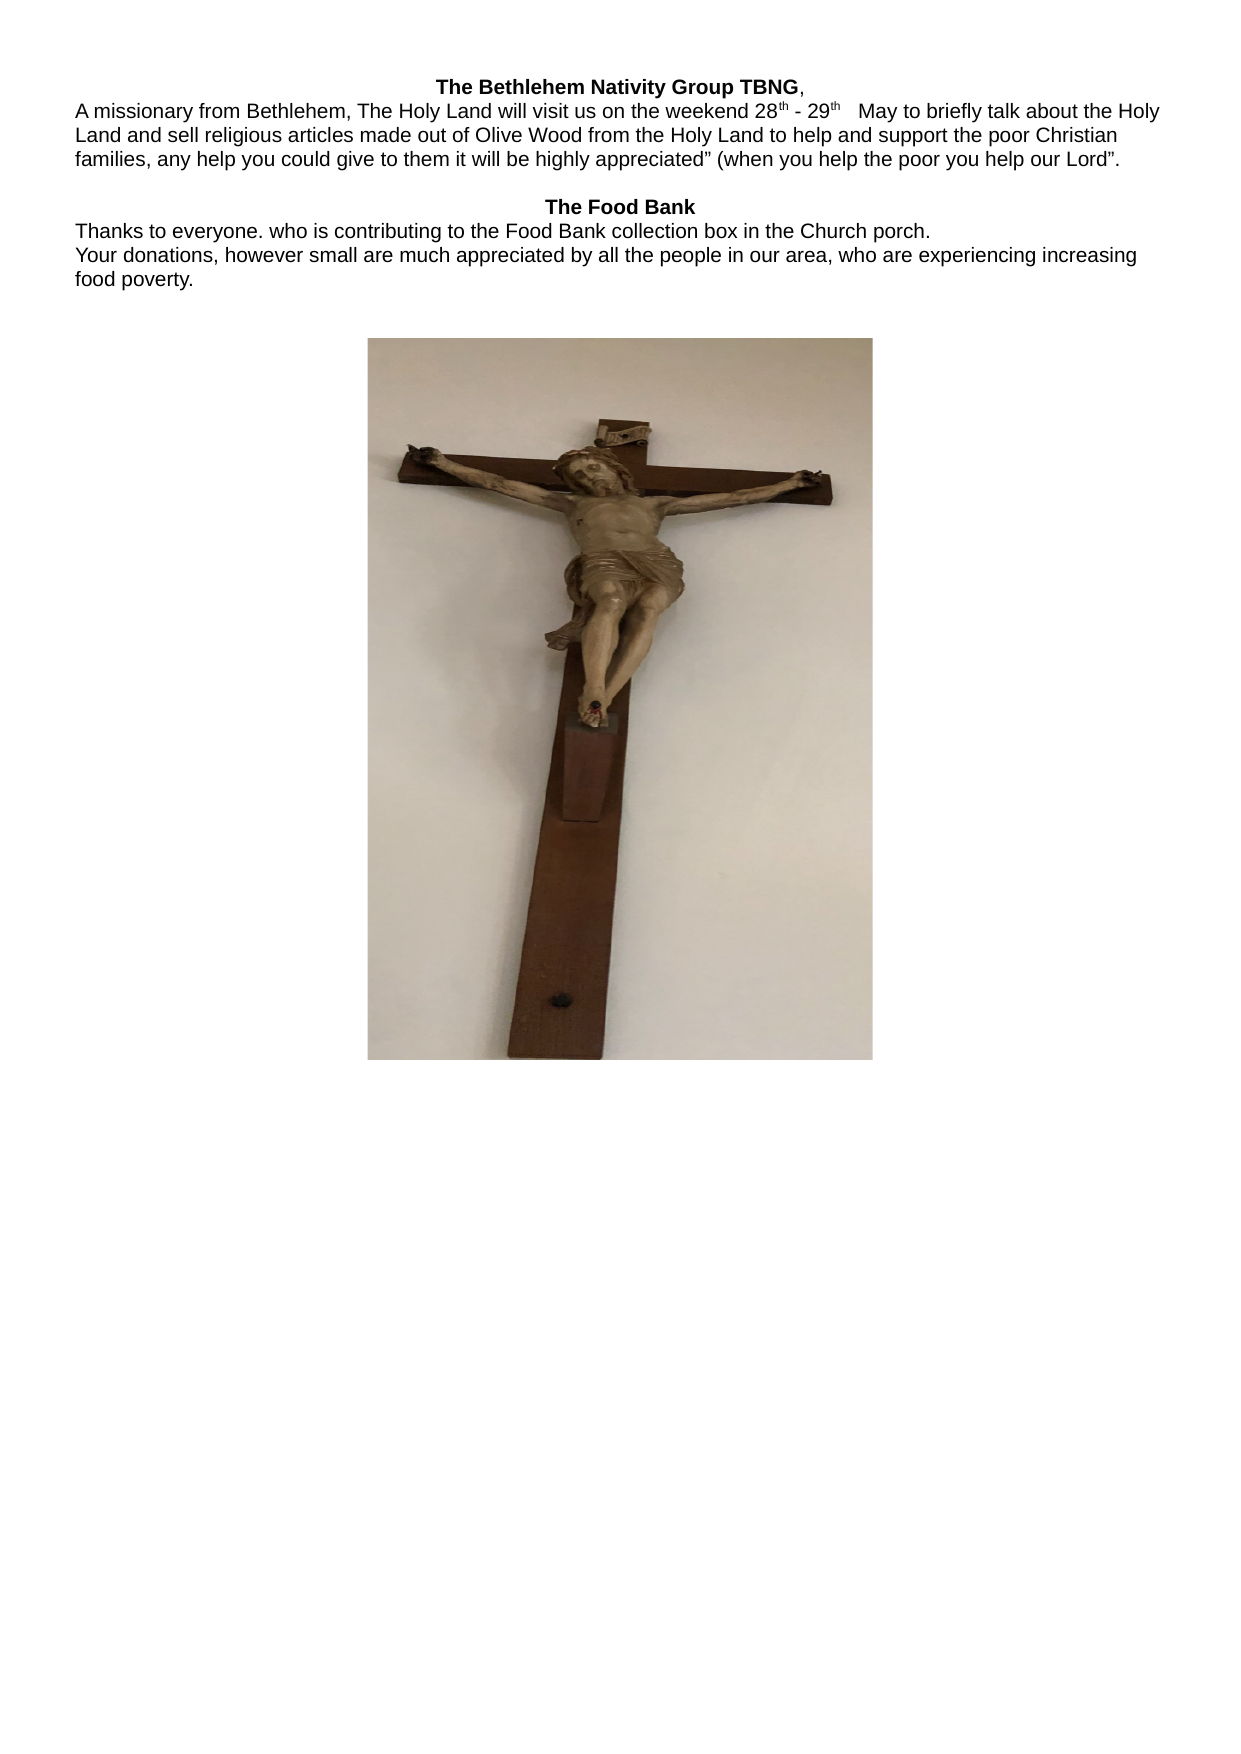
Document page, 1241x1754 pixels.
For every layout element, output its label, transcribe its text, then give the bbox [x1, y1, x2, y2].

text Your donations, however small are much appreciated by all the people in our area, who are experiencing increasing food poverty. [75, 243, 1165, 291]
text A missionary from Bethlehem, The Holy Land will visit us on the weekend 28th - 29th May to briefly talk about the Holy Land and sell religious articles made out of Olive Wood from the Holy Land to help and support the poor Christian families, any help you could give to them it will be highly appreciated” (when you help the poor you help our Lord”. [75, 99, 1165, 171]
text The Bethlehem Nativity Group TBNG, [75, 75, 1165, 99]
text The Food Bank [75, 195, 1165, 219]
picture [367, 338, 873, 1060]
text Thanks to everyone. who is contributing to the Food Bank collection box in the Church porch. [75, 219, 1165, 243]
